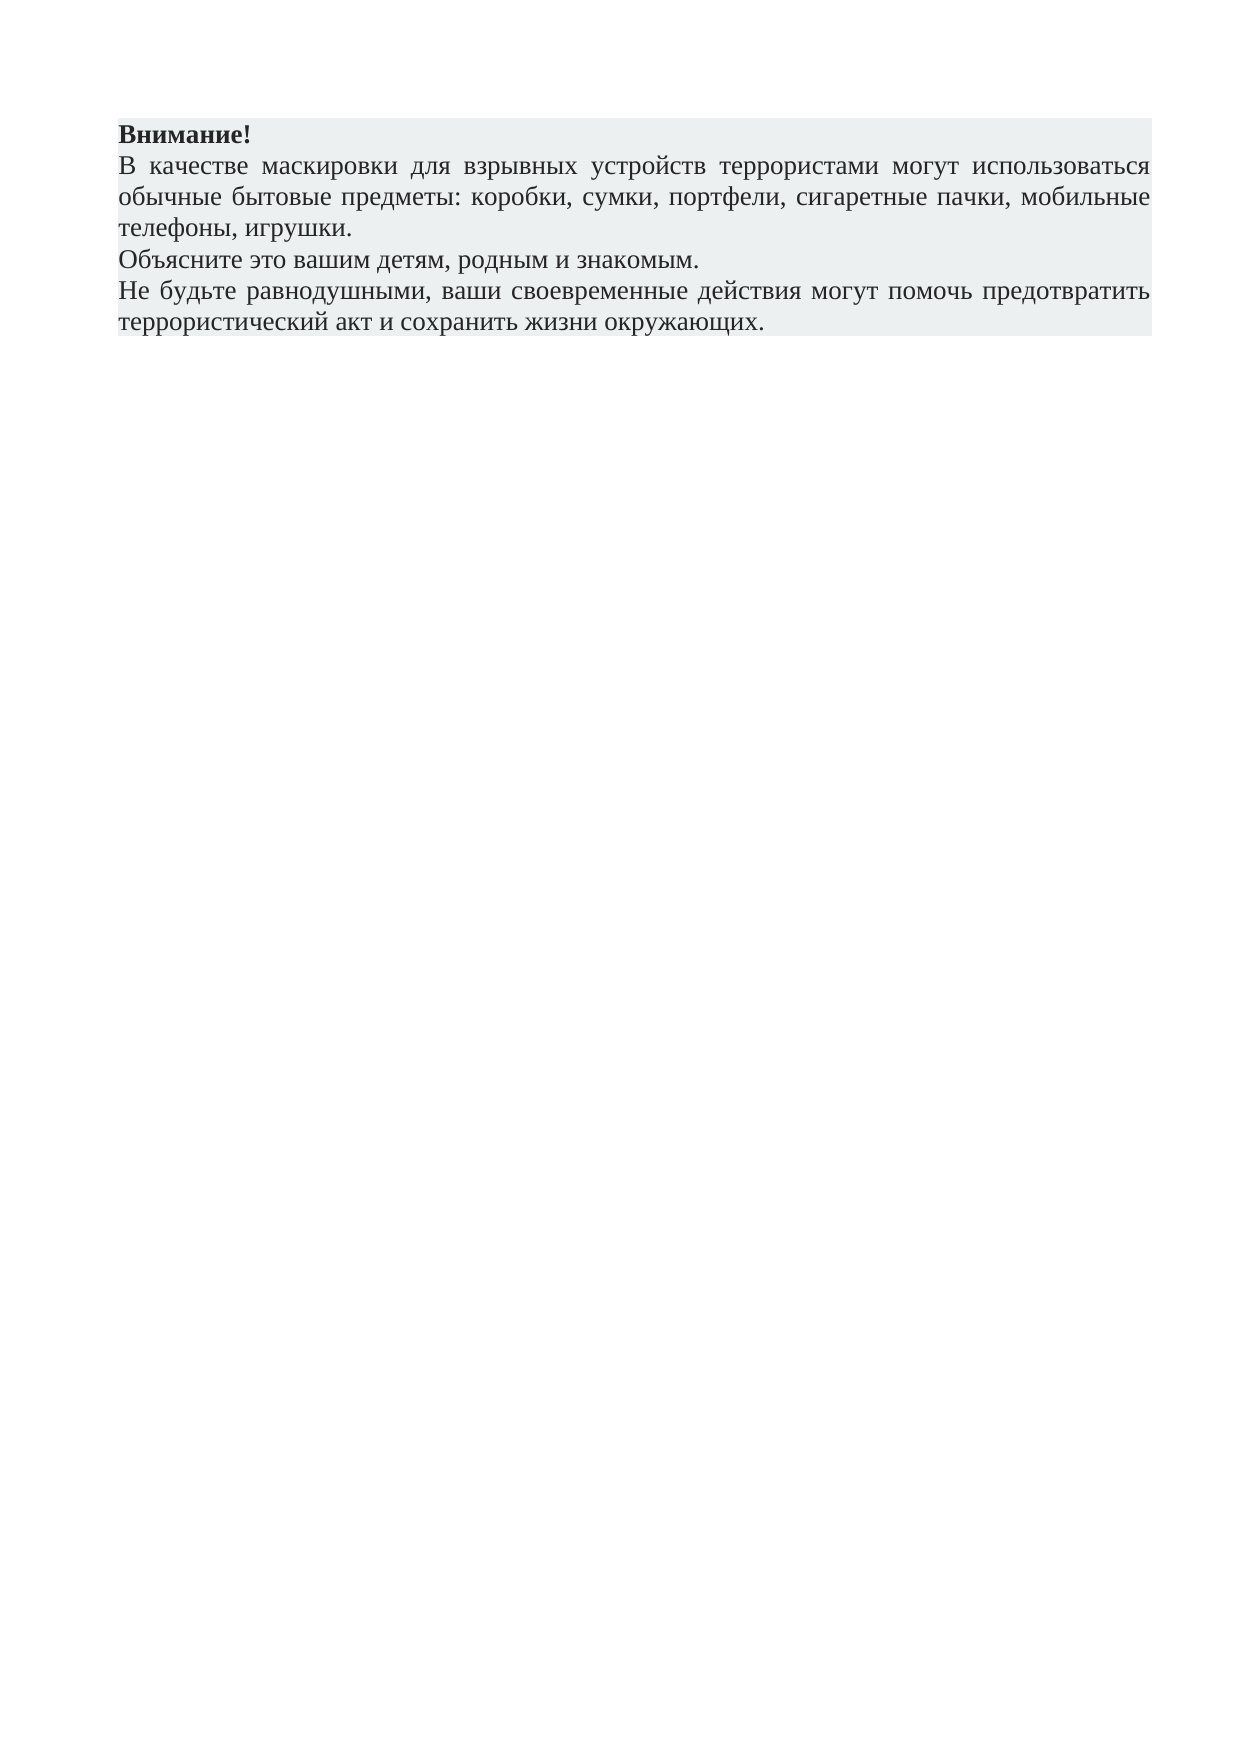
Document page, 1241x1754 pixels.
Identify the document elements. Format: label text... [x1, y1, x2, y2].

text В качестве маскировки для взрывных устройств террористами могут использоваться обычные бытовые предметы: коробки, сумки, портфели, сигаретные пачки, мобильные телефоны, игрушки. [118, 149, 1152, 243]
text Объясните это вашим детям, родным и знакомым. [118, 243, 1152, 274]
text Не будьте равнодушными, ваши своевременные действия могут помочь предотвратить террористический акт и сохранить жизни окружающих. [118, 274, 1152, 336]
text Внимание! [118, 118, 1152, 149]
